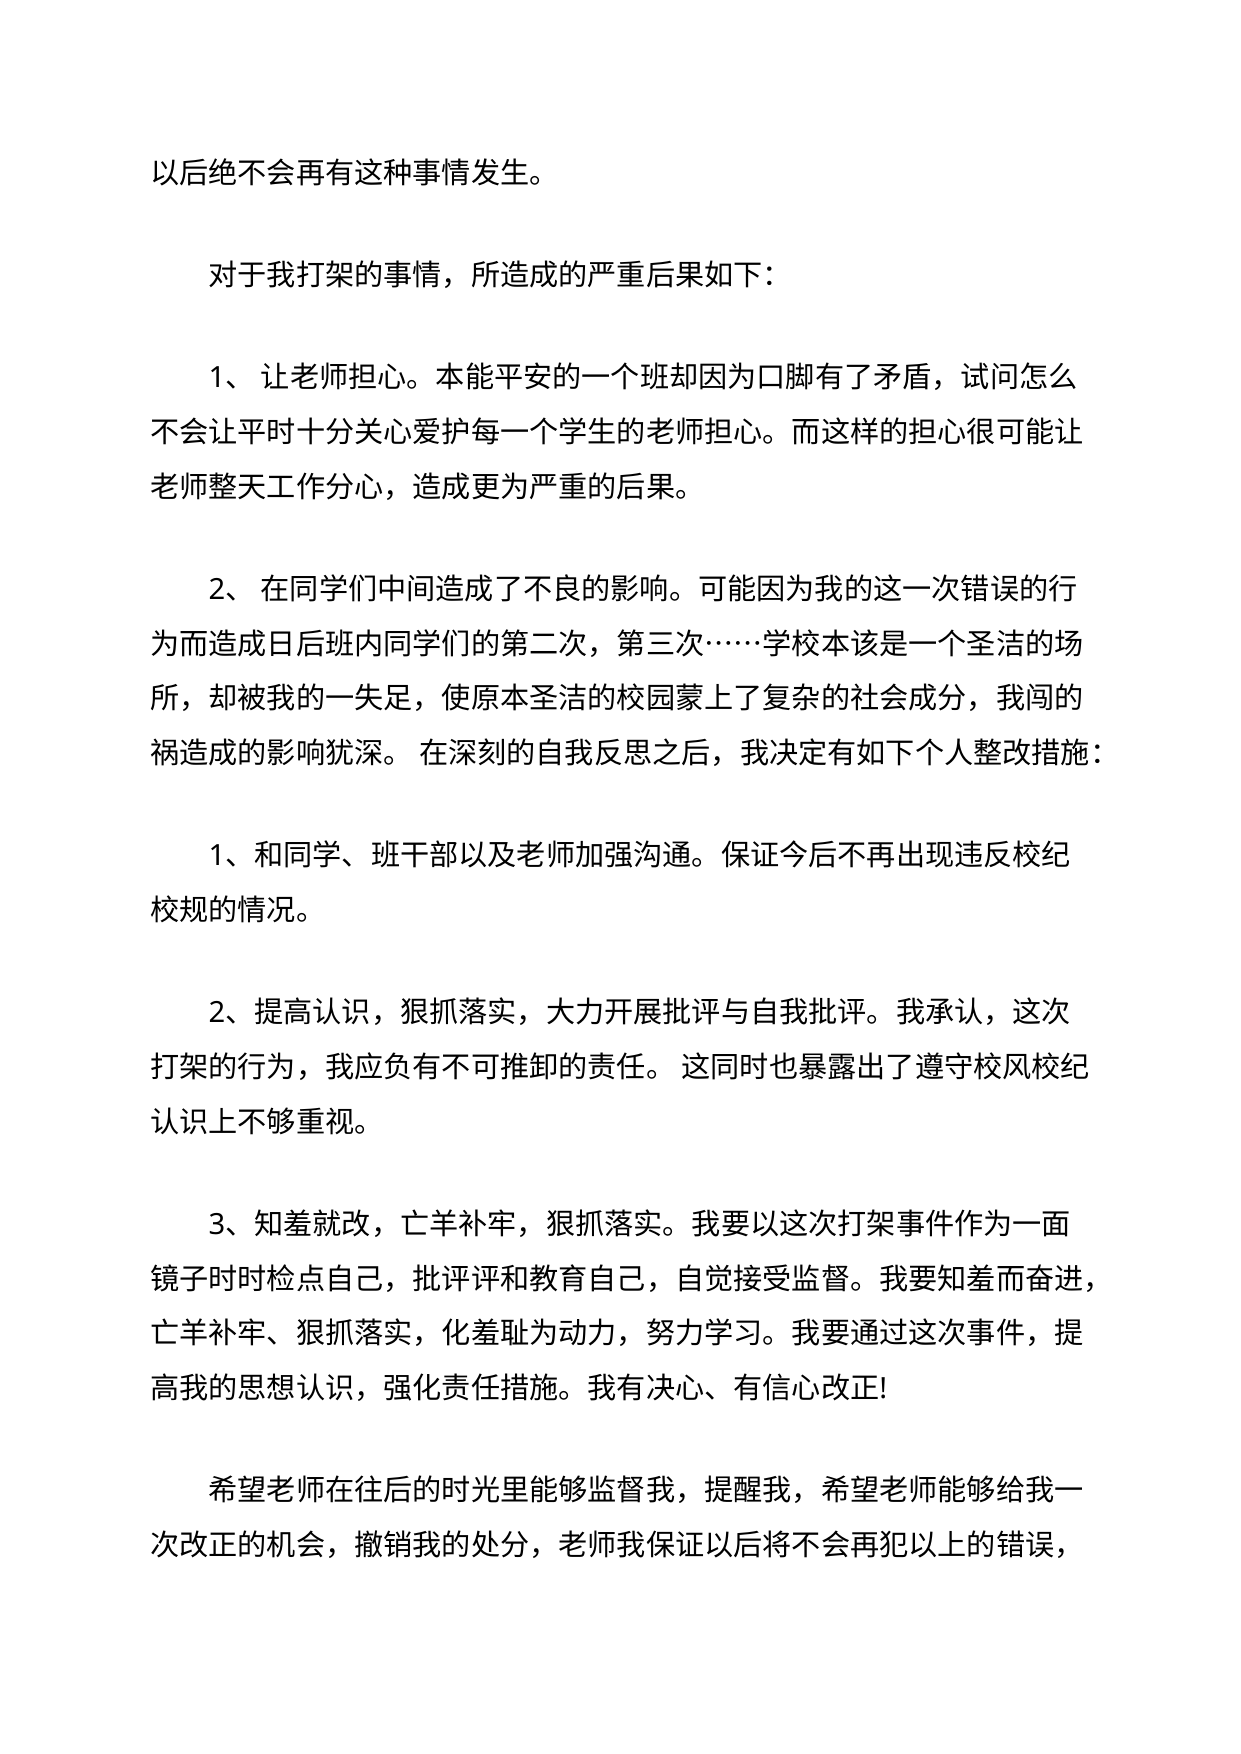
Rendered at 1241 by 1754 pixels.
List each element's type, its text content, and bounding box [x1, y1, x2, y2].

text 1、和同学、班干部以及老师加强沟通。保证今后不再出现违反校纪校规的情况。 [150, 832, 1090, 929]
text 2、 在同学们中间造成了不良的影响。可能因为我的这一次错误的行为而造成日后班内同学们的第二次，第三次……学校本该是一个圣洁的场所，却被我的一失足，使原本圣洁的校园蒙上了复杂的社会成分，我闯的祸造成的影响犹深。 在深刻的自我反思之后，我决定有如下个人整改措施： [150, 565, 1090, 772]
text 2、提高认识，狠抓落实，大力开展批评与自我批评。我承认，这次打架的行为，我应负有不可推卸的责任。 这同时也暴露出了遵守校风校纪认识上不够重视。 [150, 988, 1090, 1141]
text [150, 1467, 1090, 1564]
text 1、 让老师担心。本能平安的一个班却因为口脚有了矛盾，试问怎么不会让平时十分关心爱护每一个学生的老师担心。而这样的担心很可能让老师整天工作分心，造成更为严重的后果。 [150, 353, 1090, 506]
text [150, 150, 1090, 192]
text 对于我打架的事情，所造成的严重后果如下： [150, 252, 1090, 294]
text 3、知羞就改，亡羊补牢，狠抓落实。我要以这次打架事件作为一面镜子时时检点自己，批评评和教育自己，自觉接受监督。我要知羞而奋进，亡羊补牢、狠抓落实，化羞耻为动力，努力学习。我要通过这次事件，提高我的思想认识，强化责任措施。我有决心、有信心改正! [150, 1200, 1090, 1407]
